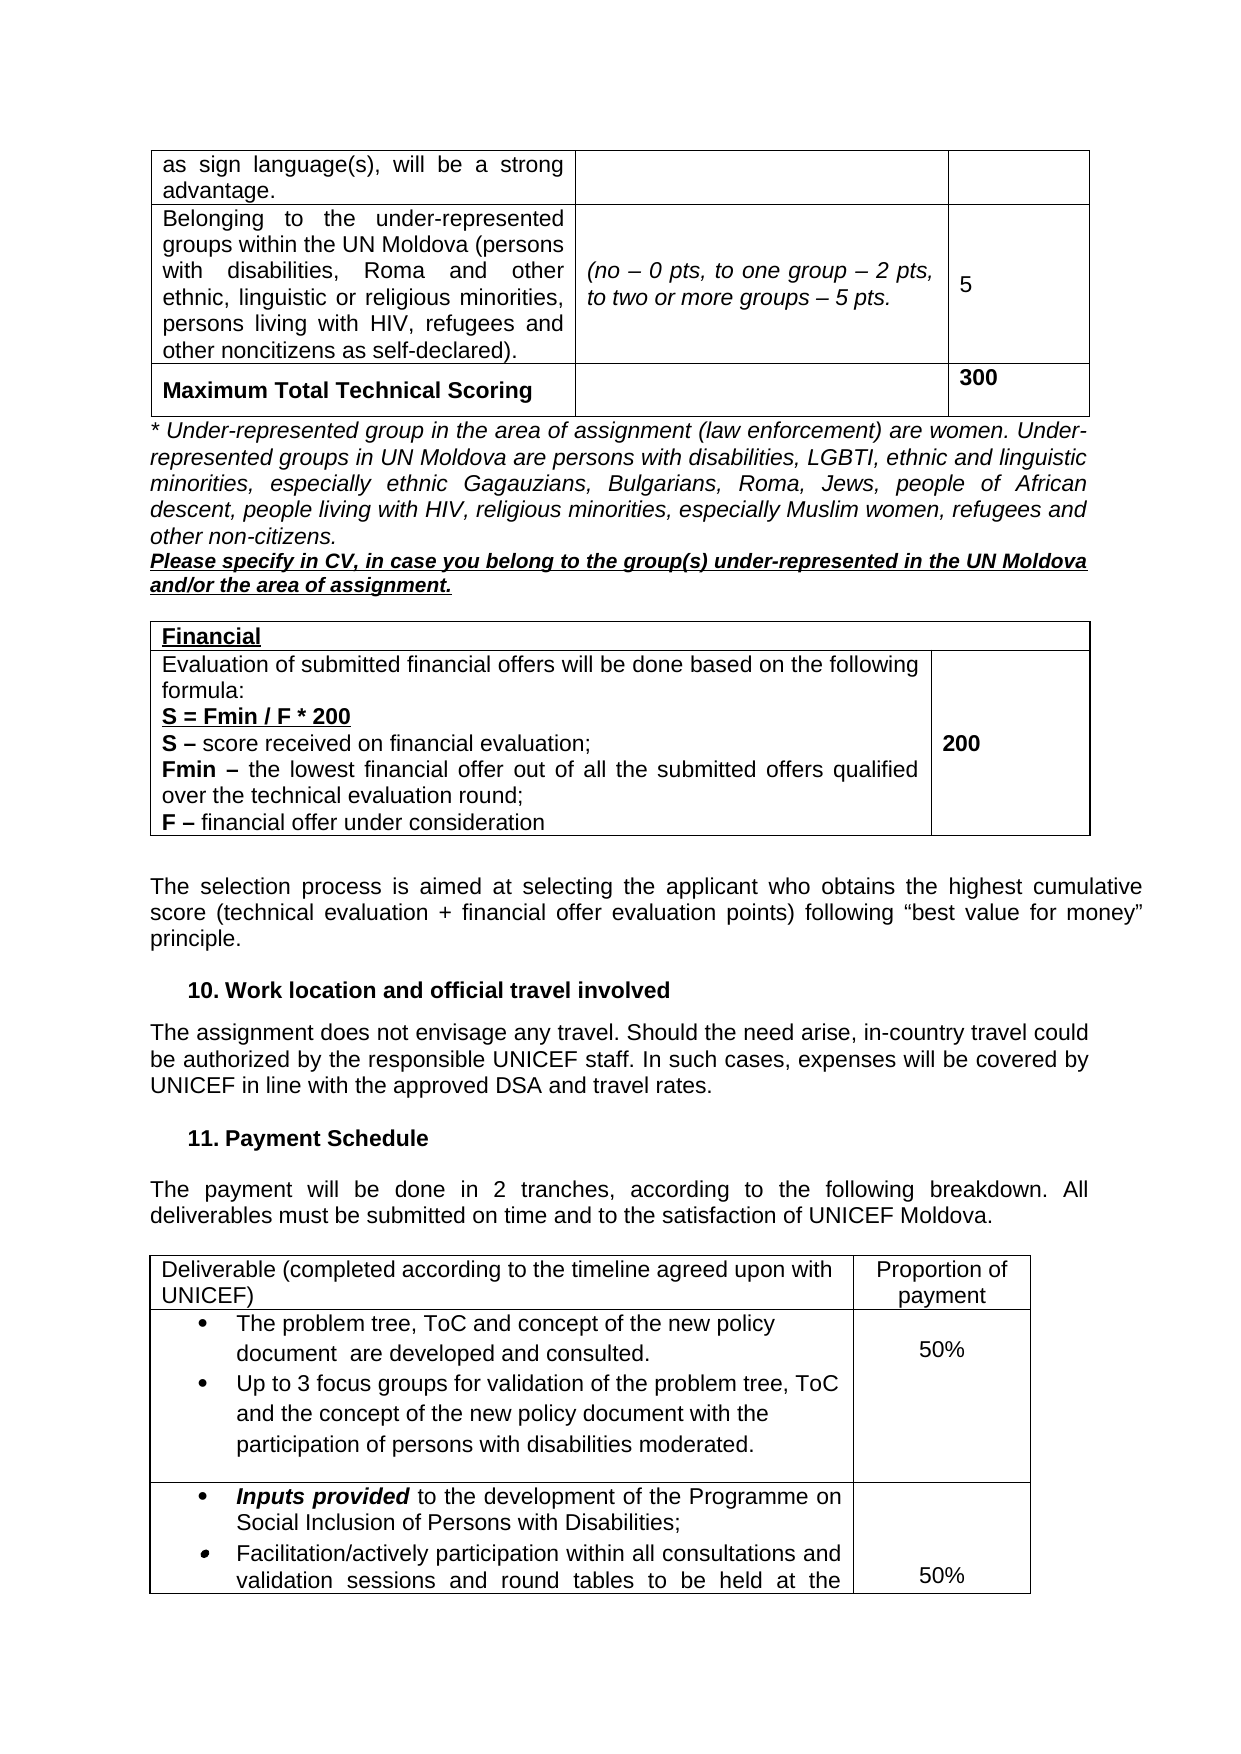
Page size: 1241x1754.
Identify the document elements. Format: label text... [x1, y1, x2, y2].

table_header Deliverable (completed according to the timeline agreed upon with UNICEF) [151, 1256, 853, 1309]
table_cell (no – 0 pts, to one group – 2 pts, to two or more groups – 5 pts. [576, 205, 948, 363]
table_header Financial [151, 622, 1089, 649]
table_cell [151, 1483, 853, 1593]
list Payment Schedule [187, 1125, 1090, 1151]
title Work location and official travel involved [187, 977, 1090, 1003]
text * Under-represented group in the area of assignment (law enforcement) are women. Under-represented groups in UN Moldova are persons with disabilities, LGBTI, ethnic and linguistic minorities, especially ethnic Gagauzians, Bulgarians, Roma, Jews, people of African descent, people living with HIV, religious minorities, especially Muslim women, refugees and other non-citizens. [150, 417, 1090, 549]
table_cell 200 [932, 651, 1089, 835]
table_header Proportion of payment [854, 1256, 1030, 1309]
table_cell 300 [949, 364, 1089, 416]
text The payment will be done in 2 tranches, according to the following breakdown. All deliverables must be submitted on time and to the satisfaction of UNICEF Moldova. [150, 1176, 1090, 1228]
table_cell Evaluation of submitted financial offers will be done based on the following formula: S = Fmin / F * 200 S – score received on financial evaluation; Fmin – the lowest financial offer out of all the submitted offers qualified over the technical evaluation round; F – financial offer under consideration [151, 651, 931, 835]
table_cell Belonging to the under-represented groups within the UN Moldova (persons with disabilities, Roma and other ethnic, linguistic or religious minorities, persons living with HIV, refugees and other noncitizens as self-declared). [152, 205, 575, 363]
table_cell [152, 151, 575, 204]
table_cell 50% [854, 1483, 1030, 1593]
text Please specify in CV, in case you belong to the group(s) under-represented in the UN Moldova and/or the area of assignment. [150, 549, 1090, 597]
table_cell 5 [949, 205, 1089, 363]
table_cell 50% [854, 1310, 1030, 1482]
text The assignment does not envisage any travel. Should the need arise, in-country travel could be authorized by the responsible UNICEF staff. In such cases, expenses will be covered by UNICEF in line with the approved DSA and travel rates. [150, 1019, 1090, 1098]
text The selection process is aimed at selecting the applicant who obtains the highest cumulative score (technical evaluation + financial offer evaluation points) following “best value for money” principle. [150, 873, 1144, 952]
table_cell 10 [949, 151, 1089, 204]
table_cell [576, 364, 948, 416]
table_cell Maximum Total Technical Scoring [152, 364, 575, 416]
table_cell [576, 151, 948, 204]
table_cell The problem tree, ToC and concept of the new policy document are developed and consulted. Up to 3 focus groups for validation of the problem tree, ToC and the concept of the new policy document with the participation of persons with disabilities moderated. [151, 1310, 853, 1482]
